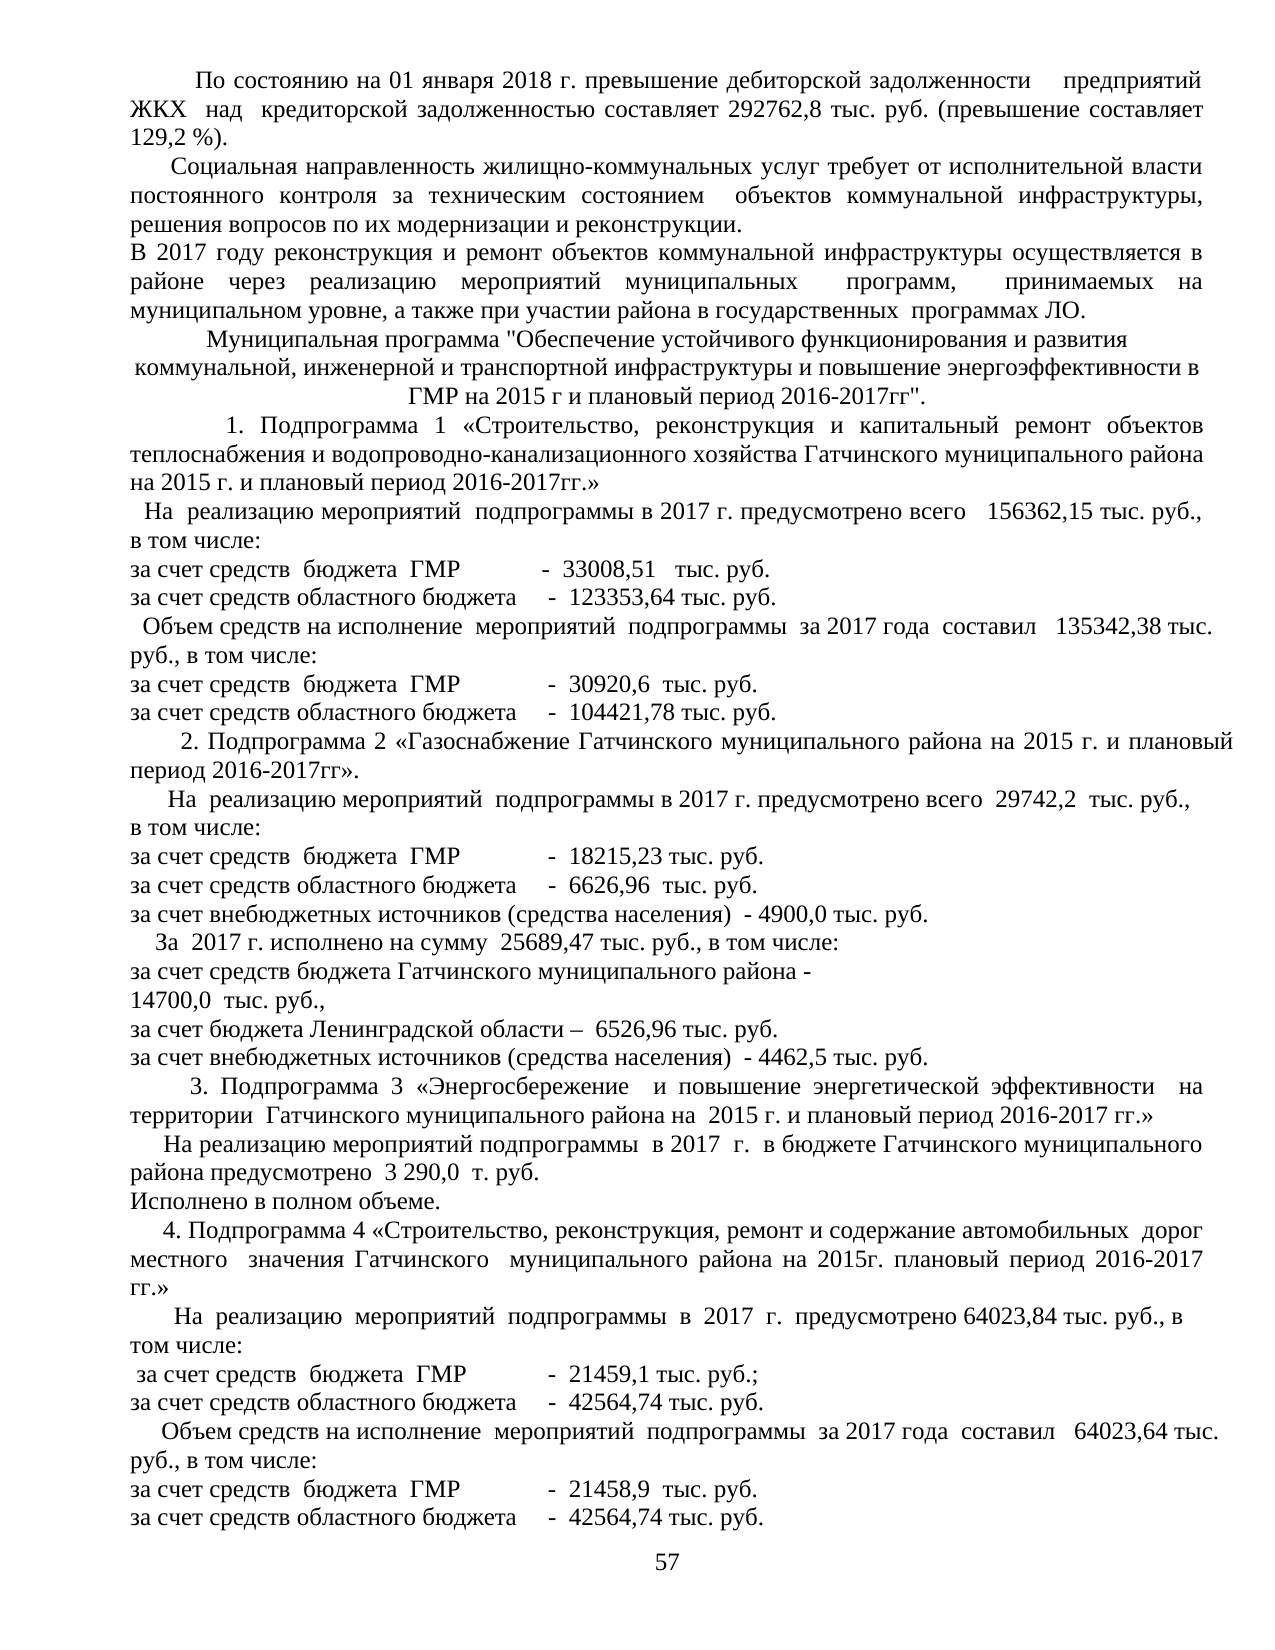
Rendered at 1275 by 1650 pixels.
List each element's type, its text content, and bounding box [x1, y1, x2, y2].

text за счет средств областного бюджета - 42564,74 тыс. руб. [130, 1502, 1204, 1531]
text 2. Подпрограмма 2 «Газоснабжение Гатчинского муниципального района на 2015 г. и плановый период 2016-2017гг». [130, 726, 1234, 784]
text за счет средств бюджета ГМР - 18215,23 тыс. руб. [130, 841, 1204, 870]
text за счет средств бюджета ГМР - 21459,1 тыс. руб.; [130, 1359, 1204, 1387]
text 4. Подпрограмма 4 «Строительство, реконструкция, ремонт и содержание автомобильных дорог местного значения Гатчинского муниципального района на 2015г. плановый период 2016-2017 гг.» [130, 1215, 1204, 1301]
text 3. Подпрограмма 3 «Энергосбережение и повышение энергетической эффективности на территории Гатчинского муниципального района на 2015 г. и плановый период 2016-2017 гг.» [130, 1071, 1204, 1129]
text Исполнено в полном объеме. [130, 1186, 1204, 1215]
text На реализацию мероприятий подпрограммы в 2017 г. предусмотрено всего 156362,15 тыс. руб., в том числе: [130, 496, 1204, 554]
text По состоянию на 01 января 2018 г. превышение дебиторской задолженности предприятий ЖКХ над кредиторской задолженностью составляет 292762,8 тыс. руб. (превышение составляет 129,2 %). [130, 65, 1204, 151]
text за счет средств областного бюджета - 6626,96 тыс. руб. [130, 870, 1204, 899]
text за счет бюджета Ленинградской области – 6526,96 тыс. руб. [130, 1014, 1234, 1042]
text Социальная направленность жилищно-коммунальных услуг требует от исполнительной власти постоянного контроля за техническим состоянием объектов коммунальной инфраструктуры, решения вопросов по их модернизации и реконструкции. [130, 151, 1204, 237]
text 1. Подпрограмма 1 «Строительство, реконструкция и капитальный ремонт объектов теплоснабжения и водопроводно-канализационного хозяйства Гатчинского муниципального района на 2015 г. и плановый период 2016-2017гг.» [130, 410, 1204, 496]
text 14700,0 тыс. руб., [130, 985, 1234, 1014]
text за счет средств областного бюджета - 123353,64 тыс. руб. [130, 582, 1204, 611]
text за счет средств бюджета ГМР - 21458,9 тыс. руб. [130, 1474, 1204, 1502]
text За 2017 г. исполнено на сумму 25689,47 тыс. руб., в том числе: [130, 927, 1234, 956]
text за счет средств бюджета ГМР - 30920,6 тыс. руб. [130, 669, 1204, 697]
text за счет средств областного бюджета - 104421,78 тыс. руб. [130, 697, 1204, 726]
text за счет средств областного бюджета - 42564,74 тыс. руб. [130, 1387, 1204, 1416]
text за счет внебюджетных источников (средства населения) - 4462,5 тыс. руб. [130, 1042, 1234, 1071]
text Объем средств на исполнение мероприятий подпрограммы за 2017 года составил 135342,38 тыс. руб., в том числе: [130, 611, 1234, 669]
text На реализацию мероприятий подпрограммы в 2017 г. предусмотрено всего 29742,2 тыс. руб., в том числе: [130, 784, 1204, 841]
text На реализацию мероприятий подпрограммы в 2017 г. в бюджете Гатчинского муниципального района предусмотрено 3 290,0 т. руб. [130, 1129, 1204, 1186]
text На реализацию мероприятий подпрограммы в 2017 г. предусмотрено 64023,84 тыс. руб., в том числе: [130, 1301, 1204, 1359]
text Муниципальная программа "Обеспечение устойчивого функционирования и развития коммунальной, инженерной и транспортной инфраструктуры и повышение энергоэффективности в ГМР на 2015 г и плановый период 2016-2017гг". [130, 324, 1204, 410]
text Объем средств на исполнение мероприятий подпрограммы за 2017 года составил 64023,64 тыс. руб., в том числе: [130, 1416, 1234, 1474]
text В 2017 году реконструкция и ремонт объектов коммунальной инфраструктуры осуществляется в районе через реализацию мероприятий муниципальных программ, принимаемых на муниципальном уровне, а также при участии района в государственных программах ЛО. [130, 237, 1204, 324]
text за счет средств бюджета ГМР - 33008,51 тыс. руб. [130, 554, 1204, 582]
text за счет внебюджетных источников (средства населения) - 4900,0 тыс. руб. [130, 899, 1204, 927]
text за счет средств бюджета Гатчинского муниципального района - [130, 956, 1234, 985]
